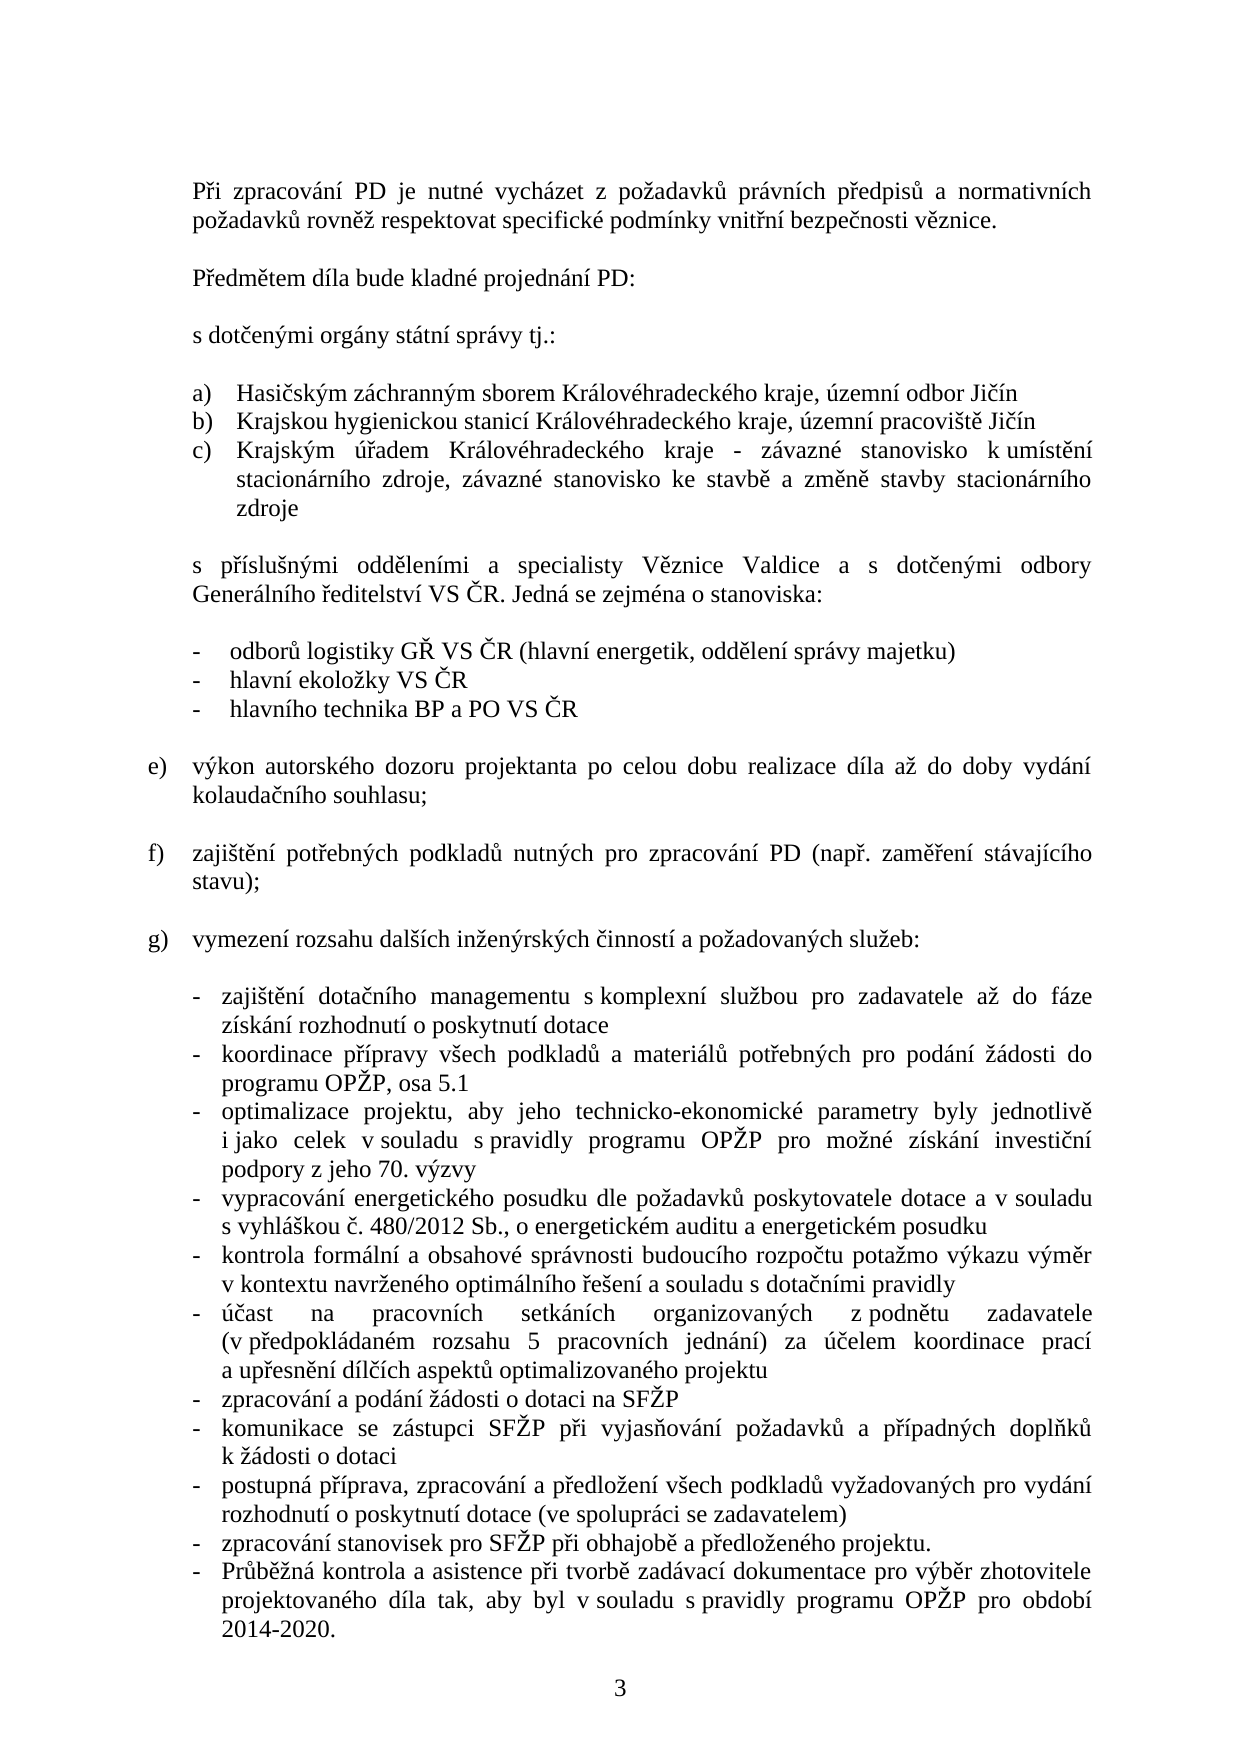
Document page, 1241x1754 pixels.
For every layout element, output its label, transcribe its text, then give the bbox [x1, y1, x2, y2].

list vypracování energetického posudku dle požadavků poskytovatele dotace a v souladu s vyhláškou č. 480/2012 Sb., o energetickém auditu a energetickém posudku [192, 1183, 1093, 1240]
list optimalizace projektu, aby jeho technicko-ekonomické parametry byly jednotlivě i jako celek v souladu s pravidly programu OPŽP pro možné získání investiční podpory z jeho 70. výzvy [192, 1096, 1093, 1183]
list postupná příprava, zpracování a předložení všech podkladů vyžadovaných pro vydání rozhodnutí o poskytnutí dotace (ve spolupráci se zadavatelem) [192, 1470, 1093, 1528]
list zpracování a podání žádosti o dotaci na SFŽP [192, 1384, 1093, 1413]
list zpracování stanovisek pro SFŽP při obhajobě a předloženého projektu. [192, 1528, 1093, 1556]
list hlavní ekoložky VS ČR [192, 665, 1093, 694]
text Předmětem díla bude kladné projednání PD: [192, 263, 1093, 291]
text Při zpracování PD je nutné vycházet z požadavků právních předpisů a normativních požadavků rovněž respektovat specifické podmínky vnitřní bezpečnosti věznice. [192, 176, 1093, 234]
list výkon autorského dozoru projektanta po celou dobu realizace díla až do doby vydání kolaudačního souhlasu; [148, 751, 1093, 809]
list zajištění dotačního managementu s komplexní službou pro zadavatele až do fáze získání rozhodnutí o poskytnutí dotace [192, 981, 1093, 1039]
list vymezení rozsahu dalších inženýrských činností a požadovaných služeb: [148, 924, 1093, 953]
list Krajským úřadem Královéhradeckého kraje - závazné stanovisko k umístění stacionárního zdroje, závazné stanovisko ke stavbě a změně stavby stacionárního zdroje [192, 435, 1093, 521]
list odborů logistiky GŘ VS ČR (hlavní energetik, oddělení správy majetku) [192, 636, 1093, 665]
list Hasičským záchranným sborem Královéhradeckého kraje, územní odbor Jičín [192, 378, 1093, 406]
list koordinace přípravy všech podkladů a materiálů potřebných pro podání žádosti do programu OPŽP, osa 5.1 [192, 1039, 1093, 1096]
list účast na pracovních setkáních organizovaných z podnětu zadavatele (v předpokládaném rozsahu 5 pracovních jednání) za účelem koordinace prací a upřesnění dílčích aspektů optimalizovaného projektu [192, 1298, 1093, 1384]
list kontrola formální a obsahové správnosti budoucího rozpočtu potažmo výkazu výměr v kontextu navrženého optimálního řešení a souladu s dotačními pravidly [192, 1240, 1093, 1298]
list zajištění potřebných podkladů nutných pro zpracování PD (např. zaměření stávajícího stavu); [148, 838, 1093, 895]
list Průběžná kontrola a asistence při tvorbě zadávací dokumentace pro výběr zhotovitele projektovaného díla tak, aby byl v souladu s pravidly programu OPŽP pro období 2014-2020. [192, 1556, 1093, 1643]
list Krajskou hygienickou stanicí Královéhradeckého kraje, územní pracoviště Jičín [192, 406, 1093, 435]
list hlavního technika BP a PO VS ČR [192, 694, 1093, 723]
list komunikace se zástupci SFŽP při vyjasňování požadavků a případných doplňků k žádosti o dotaci [192, 1413, 1093, 1470]
list s příslušnými odděleními a specialisty Věznice Valdice a s dotčenými odbory Generálního ředitelství VS ČR. Jedná se zejména o stanoviska: [192, 550, 1093, 608]
text s dotčenými orgány státní správy tj.: [192, 320, 1093, 349]
